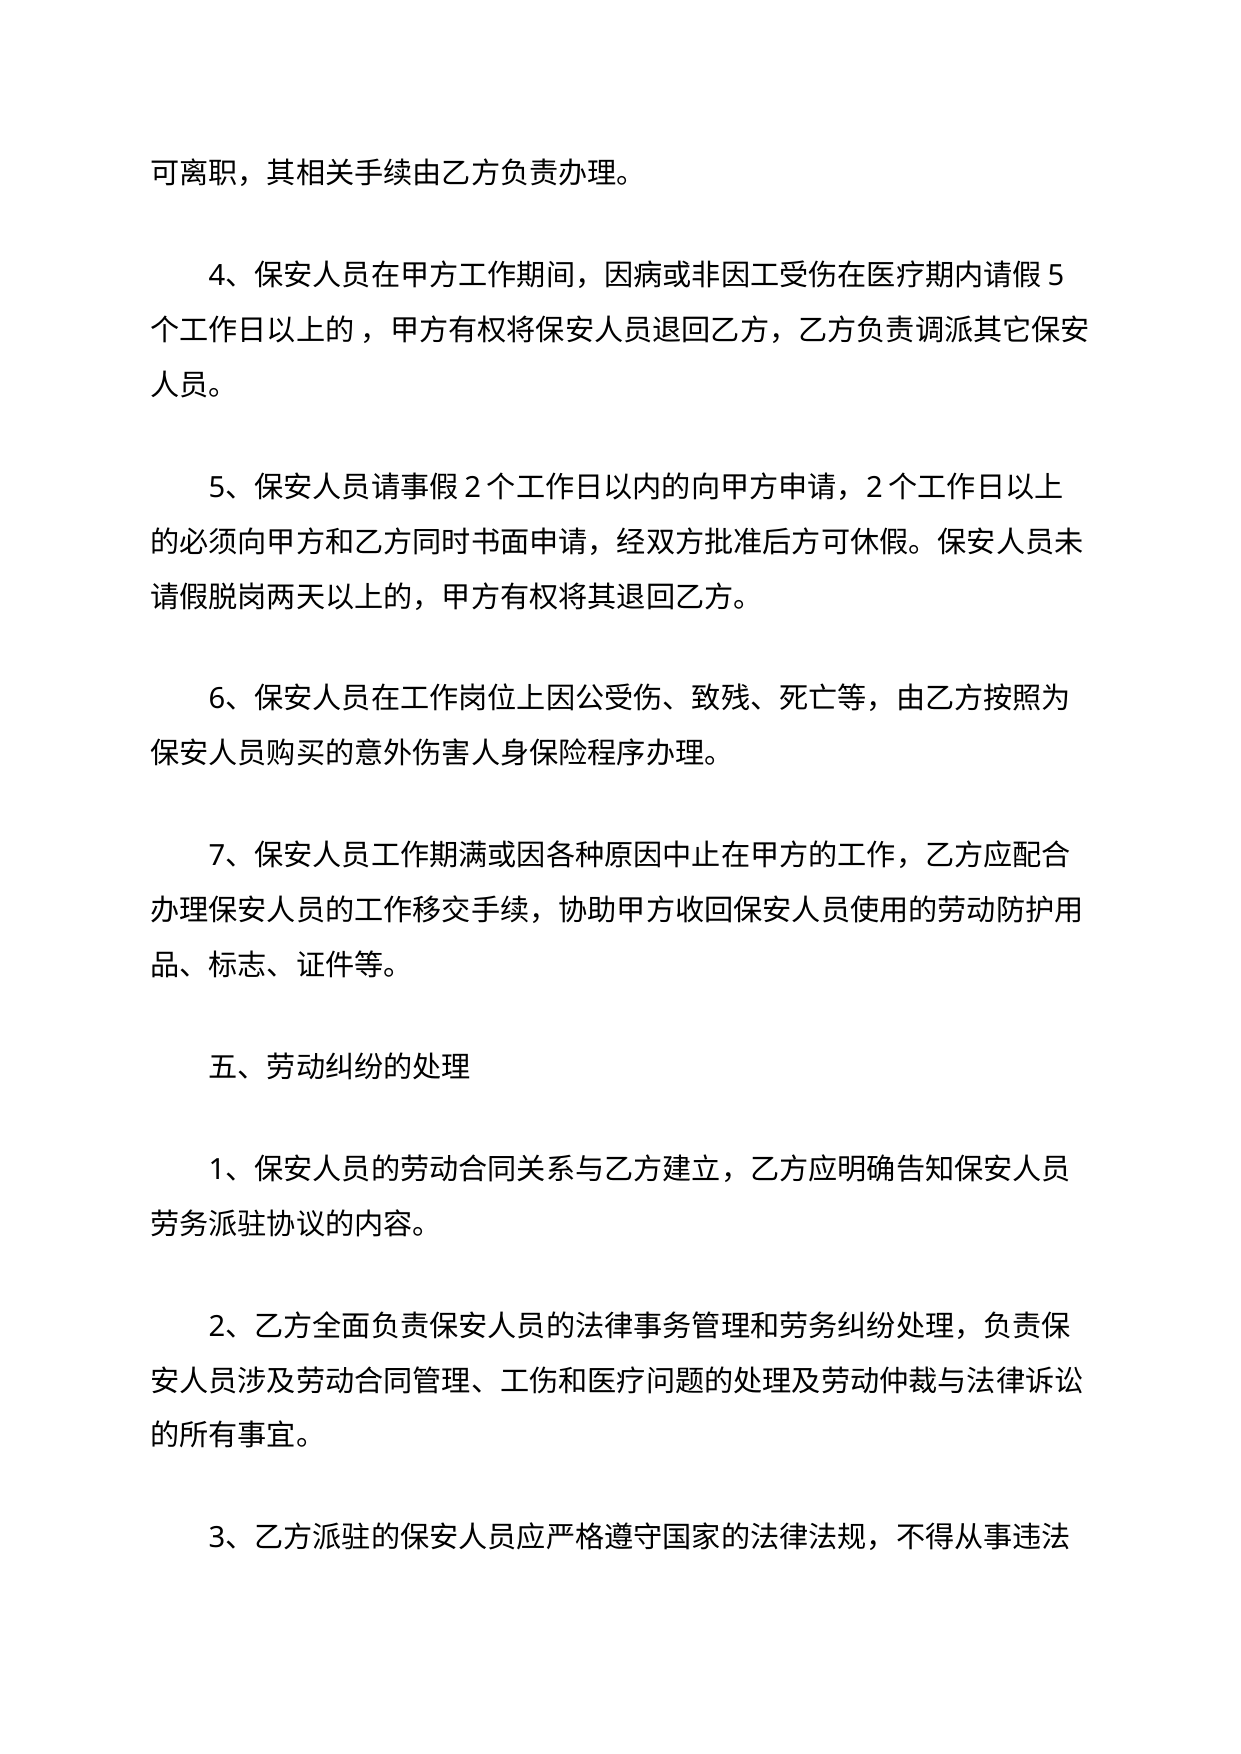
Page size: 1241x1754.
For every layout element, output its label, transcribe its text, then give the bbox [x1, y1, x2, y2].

text 4、保安人员在甲方工作期间，因病或非因工受伤在医疗期内请假5个工作日以上的 ，甲方有权将保安人员退回乙方，乙方负责调派其它保安人员。 [150, 252, 1090, 404]
text 2、乙方全面负责保安人员的法律事务管理和劳务纠纷处理，负责保安人员涉及劳动合同管理、工伤和医疗问题的处理及劳动仲裁与法律诉讼的所有事宜。 [150, 1302, 1090, 1454]
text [150, 1514, 1090, 1556]
text 5、保安人员请事假2个工作日以内的向甲方申请，2个工作日以上的必须向甲方和乙方同时书面申请，经双方批准后方可休假。保安人员未请假脱岗两天以上的，甲方有权将其退回乙方。 [150, 463, 1090, 616]
text 6、保安人员在工作岗位上因公受伤、致残、死亡等，由乙方按照为保安人员购买的意外伤害人身保险程序办理。 [150, 675, 1090, 772]
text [150, 150, 1090, 192]
text 五、劳动纠纷的处理 [150, 1043, 1090, 1086]
text 1、保安人员的劳动合同关系与乙方建立，乙方应明确告知保安人员劳务派驻协议的内容。 [150, 1145, 1090, 1243]
text 7、保安人员工作期满或因各种原因中止在甲方的工作，乙方应配合办理保安人员的工作移交手续，协助甲方收回保安人员使用的劳动防护用品、标志、证件等。 [150, 832, 1090, 984]
